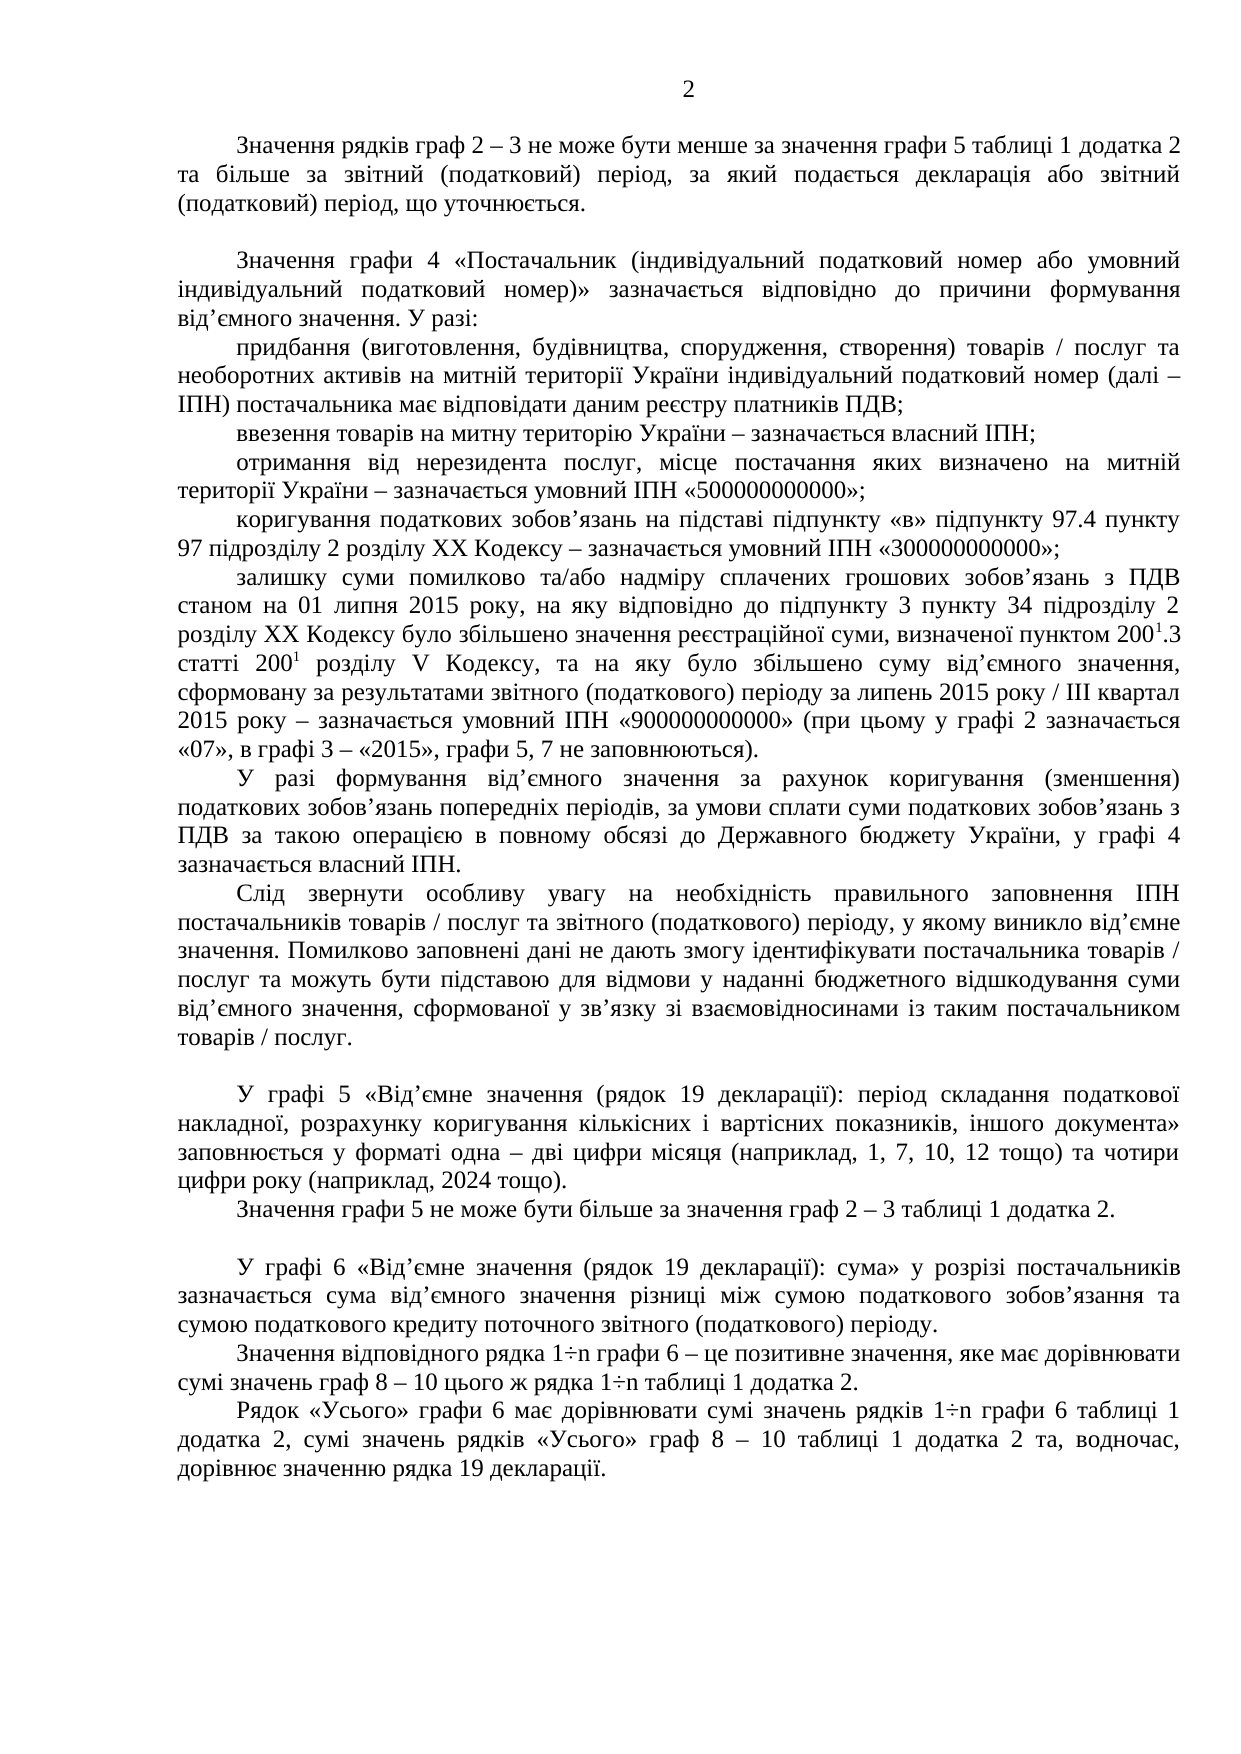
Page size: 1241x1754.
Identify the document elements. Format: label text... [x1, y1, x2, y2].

text У графі 6 «Від’ємне значення (рядок 19 декларації): сума» у розрізі постачальників зазначається сума від’ємного значення різниці між сумою податкового зобов’язання та сумою податкового кредиту поточного звітного (податкового) періоду. [177, 1252, 1181, 1338]
text коригування податкових зобов’язань на підставі підпункту «в» підпункту 97.4 пункту 97 підрозділу 2 розділу ХХ Кодексу ‒ зазначається умовний ІПН «300000000000»; [177, 504, 1181, 562]
text Рядок «Усього» графи 6 має дорівнювати сумі значень рядків 1÷n графи 6 таблиці 1 додатка 2, сумі значень рядків «Усього» граф 8 – 10 таблиці 1 додатка 2 та, водночас, дорівнює значенню рядка 19 декларації. [177, 1396, 1181, 1482]
text залишку суми помилково та/або надміру сплачених грошових зобов’язань з ПДВ станом на 01 липня 2015 року, на яку відповідно до підпункту 3 пункту 34 підрозділу 2 розділу ХХ Кодексу було збільшено значення реєстраційної суми, визначеної пунктом 2001.3 статті 2001 розділу V Кодексу, та на яку було збільшено суму від’ємного значення, сформовану за результатами звітного (податкового) періоду за липень 2015 року / III квартал 2015 року ‒ зазначається умовний ІПН «900000000000» (при цьому у графі 2 зазначається «07», в графі 3 ‒ «2015», графи 5, 7 не заповнюються). [177, 562, 1181, 763]
text Значення відповідного рядка 1÷n графи 6 – це позитивне значення, яке має дорівнювати сумі значень граф 8 – 10 цього ж рядка 1÷n таблиці 1 додатка 2. [177, 1338, 1181, 1396]
text У графі 5 «Від’ємне значення (рядок 19 декларації): період складання податкової накладної, розрахунку коригування кількісних і вартісних показників, іншого документа» заповнюється у форматі одна – дві цифри місяця (наприклад, 1, 7, 10, 12 тощо) та чотири цифри року (наприклад, 2024 тощо). [177, 1079, 1181, 1194]
text Значення графи 4 «Постачальник (індивідуальний податковий номер або умовний індивідуальний податковий номер)» зазначається відповідно до причини формування від’ємного значення. У разі: [177, 246, 1181, 332]
text отримання від нерезидента послуг, місце постачання яких визначено на митній території України ‒ зазначається умовний ІПН «500000000000»; [177, 447, 1181, 504]
text Значення графи 5 не може бути більше за значення граф 2 – 3 таблиці 1 додатка 2. [177, 1194, 1181, 1223]
text У разі формування від’ємного значення за рахунок коригування (зменшення) податкових зобов’язань попередніх періодів, за умови сплати суми податкових зобов’язань з ПДВ за такою операцією в повному обсязі до Державного бюджету України, у графі 4 зазначається власний ІПН. [177, 763, 1181, 878]
text Значення рядків граф 2 – 3 не може бути менше за значення графи 5 таблиці 1 додатка 2 та більше за звітний (податковий) період, за який подається декларація або звітний (податковий) період, що уточнюється. [177, 131, 1181, 217]
text Слід звернути особливу увагу на необхідність правильного заповнення ІПН постачальників товарів / послуг та звітного (податкового) періоду, у якому виникло від’ємне значення. Помилково заповнені дані не дають змогу ідентифікувати постачальника товарів / послуг та можуть бути підставою для відмови у наданні бюджетного відшкодування суми від’ємного значення, сформованої у зв’язку зі взаємовідносинами із таким постачальником товарів / послуг. [177, 878, 1181, 1051]
text ввезення товарів на митну територію України ‒ зазначається власний ІПН; [177, 418, 1181, 447]
text придбання (виготовлення, будівництва, спорудження, створення) товарів / послуг та необоротних активів на митній території України індивідуальний податковий номер (далі – ІПН) постачальника має відповідати даним реєстру платників ПДВ; [177, 332, 1181, 418]
